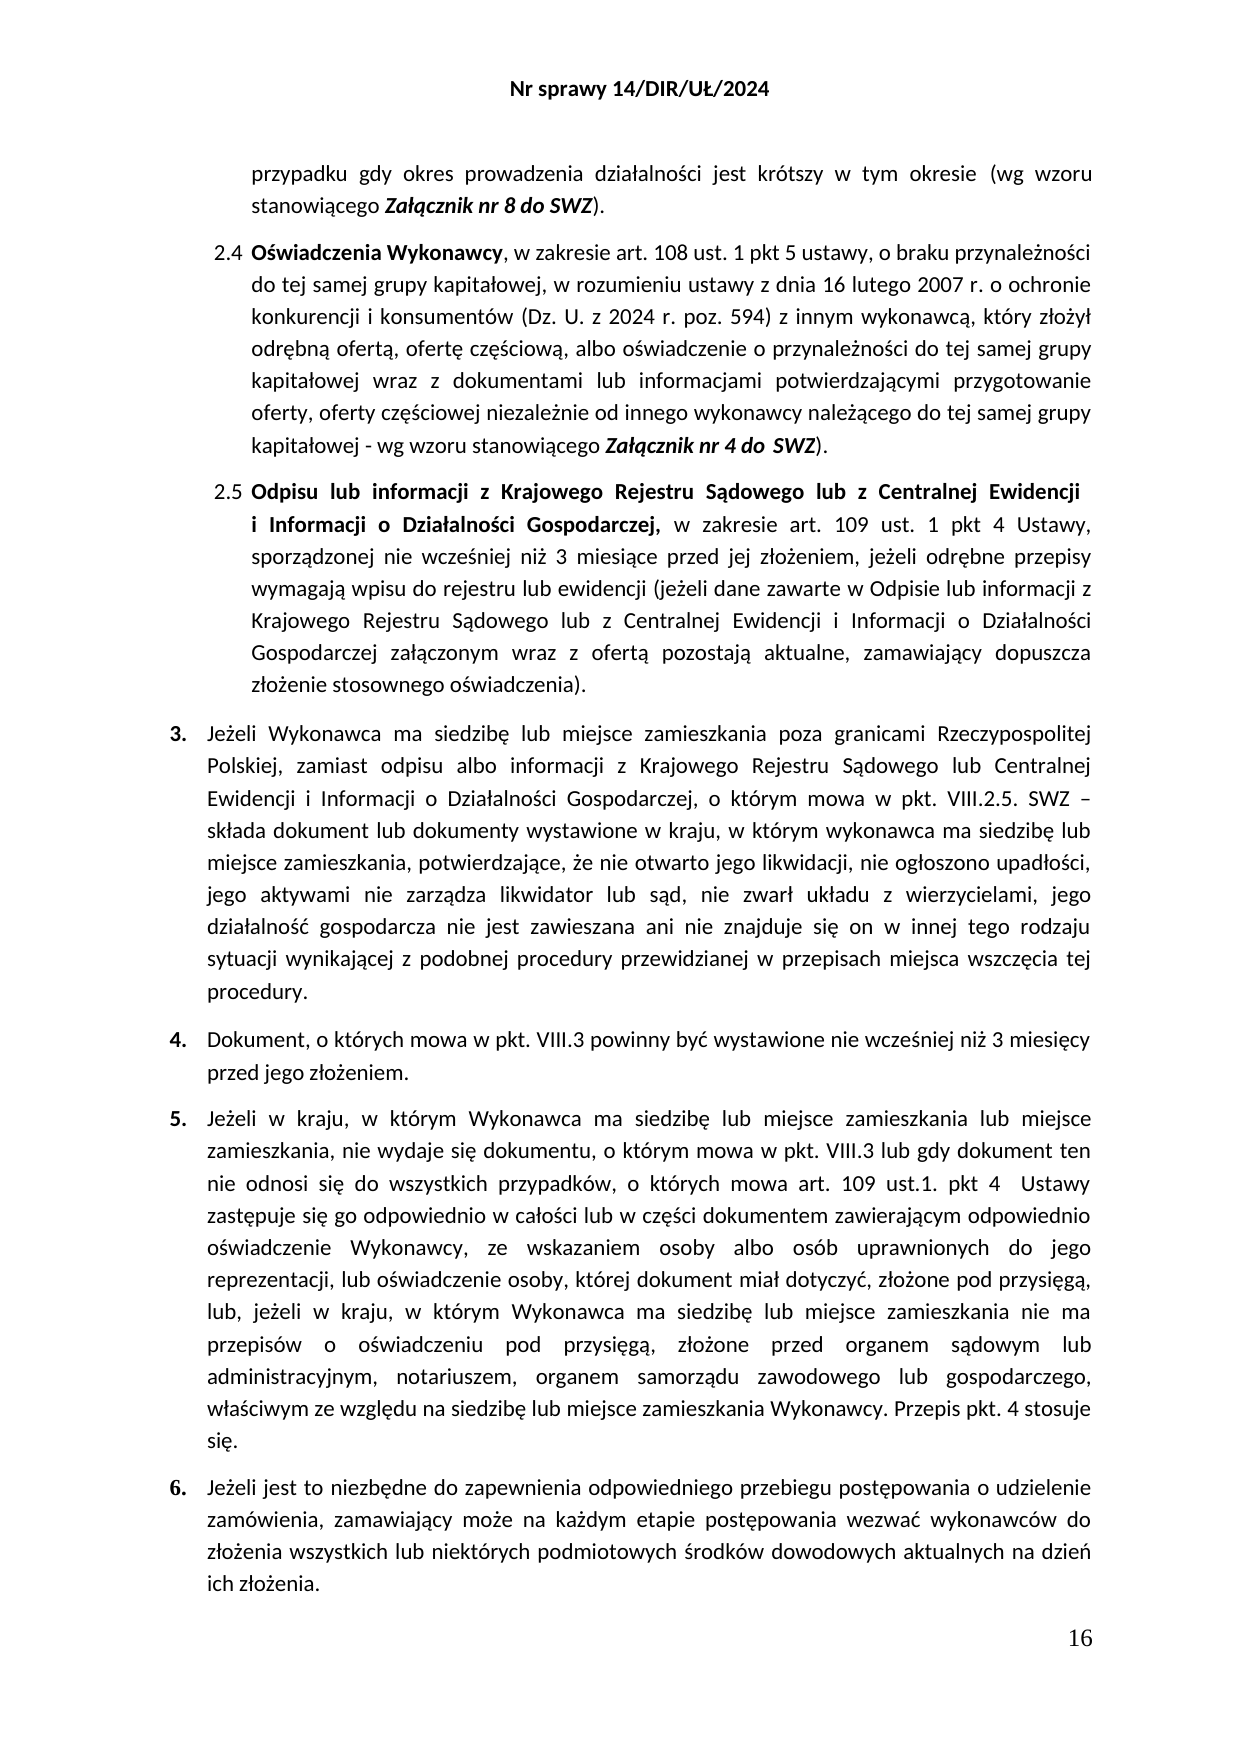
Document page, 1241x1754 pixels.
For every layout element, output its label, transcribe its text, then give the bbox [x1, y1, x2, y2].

list Jeżeli jest to niezbędne do zapewnienia odpowiedniego przebiegu postępowania o udzielenie zamówienia, zamawiający może na każdym etapie postępowania wezwać wykonawców do złożenia wszystkich lub niektórych podmiotowych środków dowodowych aktualnych na dzień ich złożenia. [169, 1473, 1092, 1598]
list Jeżeli w kraju, w którym Wykonawca ma siedzibę lub miejsce zamieszkania lub miejsce zamieszkania, nie wydaje się dokumentu, o którym mowa w pkt. VIII.3 lub gdy dokument ten nie odnosi się do wszystkich przypadków, o których mowa art. 109 ust.1. pkt 4 Ustawy zastępuje się go odpowiednio w całości lub w części dokumentem zawierającym odpowiednio oświadczenie Wykonawcy, ze wskazaniem osoby albo osób uprawnionych do jego reprezentacji, lub oświadczenie osoby, której dokument miał dotyczyć, złożone pod przysięgą, lub, jeżeli w kraju, w którym Wykonawca ma siedzibę lub miejsce zamieszkania nie ma przepisów o oświadczeniu pod przysięgą, złożone przed organem sądowym lub administracyjnym, notariuszem, organem samorządu zawodowego lub gospodarczego, właściwym ze względu na siedzibę lub miejsce zamieszkania Wykonawcy. Przepis pkt. 4 stosuje się. [169, 1104, 1092, 1454]
list Odpisu lub informacji z Krajowego Rejestru Sądowego lub z Centralnej Ewidencji i Informacji o Działalności Gospodarczej, w zakresie art. 109 ust. 1 pkt 4 Ustawy, sporządzonej nie wcześniej niż 3 miesiące przed jej złożeniem, jeżeli odrębne przepisy wymagają wpisu do rejestru lub ewidencji (jeżeli dane zawarte w Odpisie lub informacji z Krajowego Rejestru Sądowego lub z Centralnej Ewidencji i Informacji o Działalności Gospodarczej załączonym wraz z ofertą pozostają aktualne, zamawiający dopuszcza złożenie stosownego oświadczenia). [214, 477, 1092, 699]
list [214, 159, 1092, 219]
list Dokument, o których mowa w pkt. VIII.3 powinny być wystawione nie wcześniej niż 3 miesięcy przed jego złożeniem. [169, 1025, 1092, 1086]
list Oświadczenia Wykonawcy, w zakresie art. 108 ust. 1 pkt 5 ustawy, o braku przynależności do tej samej grupy kapitałowej, w rozumieniu ustawy z dnia 16 lutego 2007 r. o ochronie konkurencji i konsumentów (Dz. U. z 2024 r. poz. 594) z innym wykonawcą, który złożył odrębną ofertą, ofertę częściową, albo oświadczenie o przynależności do tej samej grupy kapitałowej wraz z dokumentami lub informacjami potwierdzającymi przygotowanie oferty, oferty częściowej niezależnie od innego wykonawcy należącego do tej samej grupy kapitałowej - wg wzoru stanowiącego Załącznik nr 4 do SWZ). [214, 238, 1092, 459]
list Jeżeli Wykonawca ma siedzibę lub miejsce zamieszkania poza granicami Rzeczypospolitej Polskiej, zamiast odpisu albo informacji z Krajowego Rejestru Sądowego lub Centralnej Ewidencji i Informacji o Działalności Gospodarczej, o którym mowa w pkt. VIII.2.5. SWZ – składa dokument lub dokumenty wystawione w kraju, w którym wykonawca ma siedzibę lub miejsce zamieszkania, potwierdzające, że nie otwarto jego likwidacji, nie ogłoszono upadłości, jego aktywami nie zarządza likwidator lub sąd, nie zwarł układu z wierzycielami, jego działalność gospodarcza nie jest zawieszana ani nie znajduje się on w innej tego rodzaju sytuacji wynikającej z podobnej procedury przewidzianej w przepisach miejsca wszczęcia tej procedury. [169, 719, 1092, 1005]
